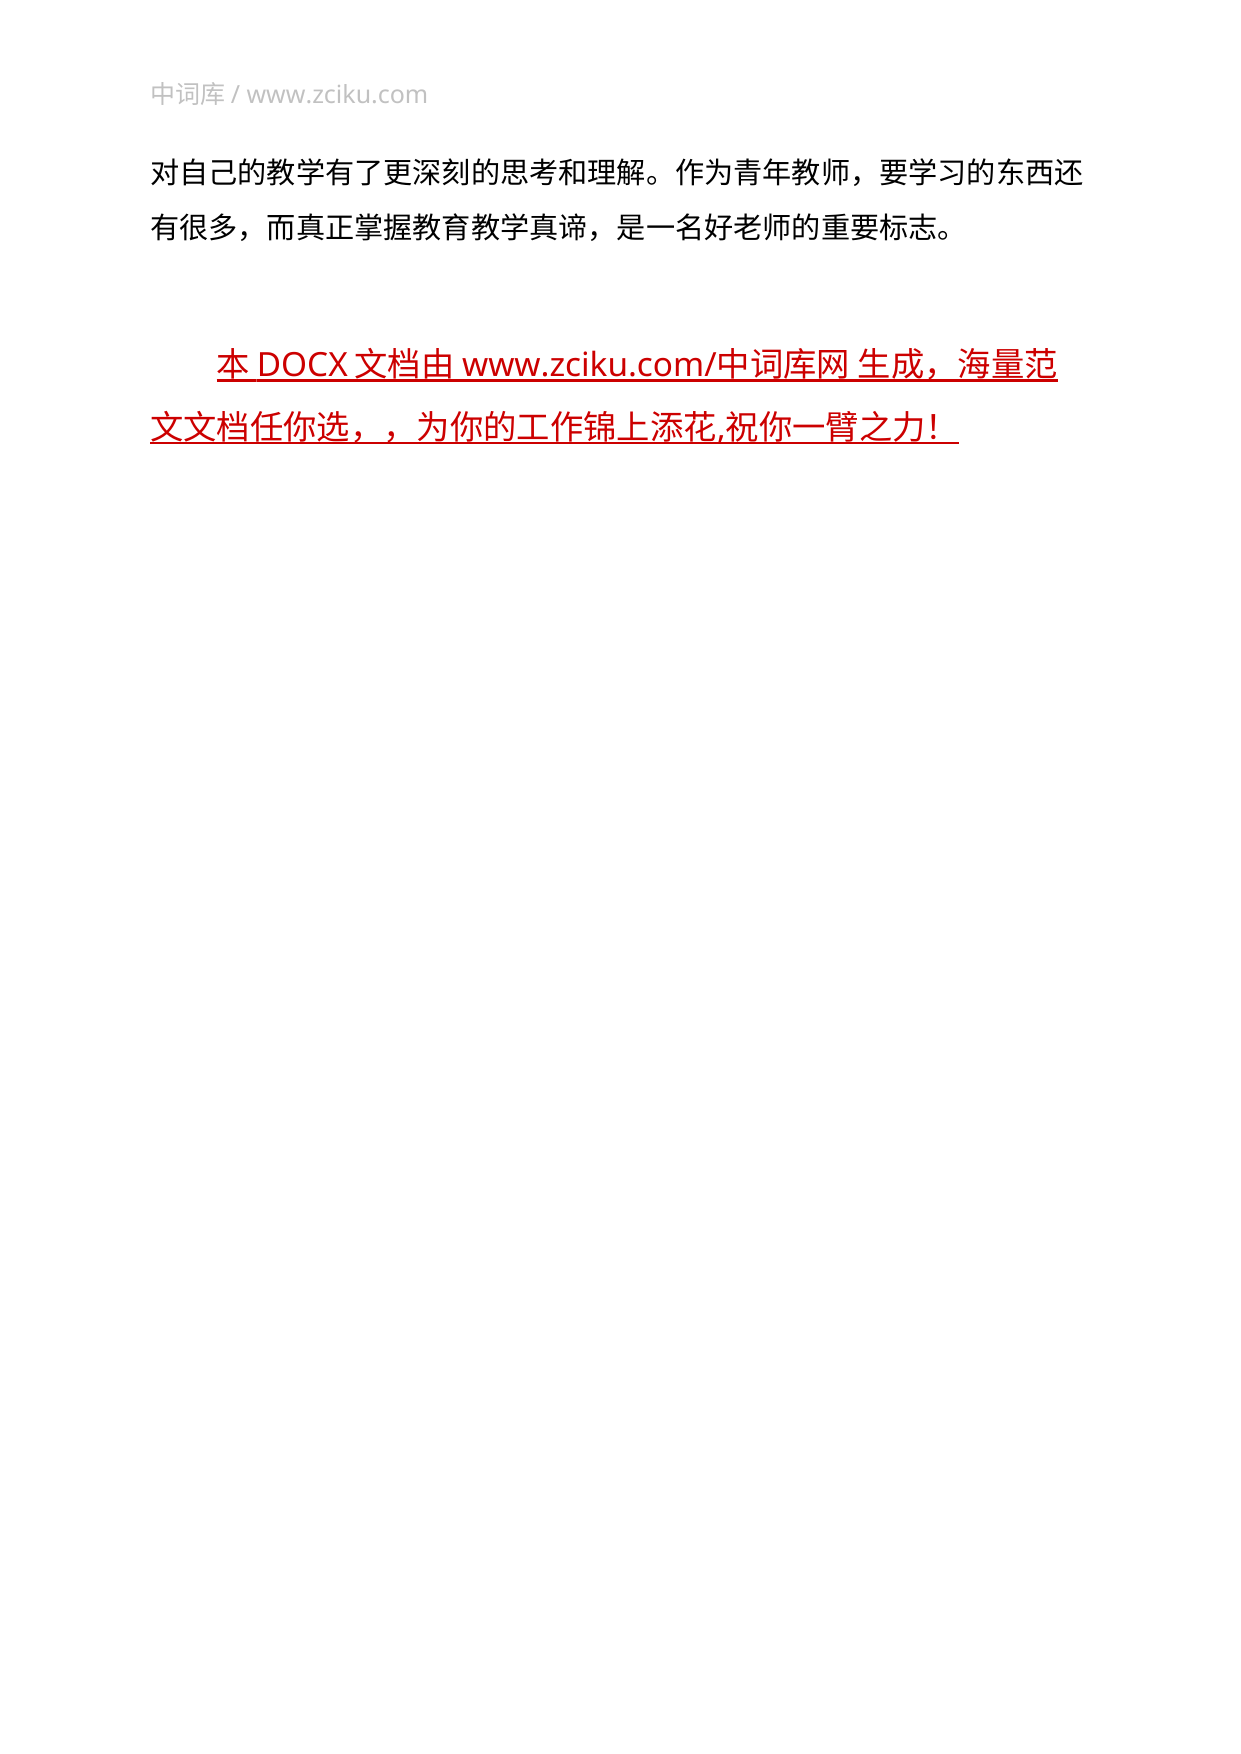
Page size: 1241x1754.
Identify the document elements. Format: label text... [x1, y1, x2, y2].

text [150, 150, 1090, 247]
text 本DOCX文档由 www.zciku.com/中词库网 生成，海量范文文档任你选，，为你的工作锦上添花,祝你一臂之力！ [150, 338, 1090, 449]
